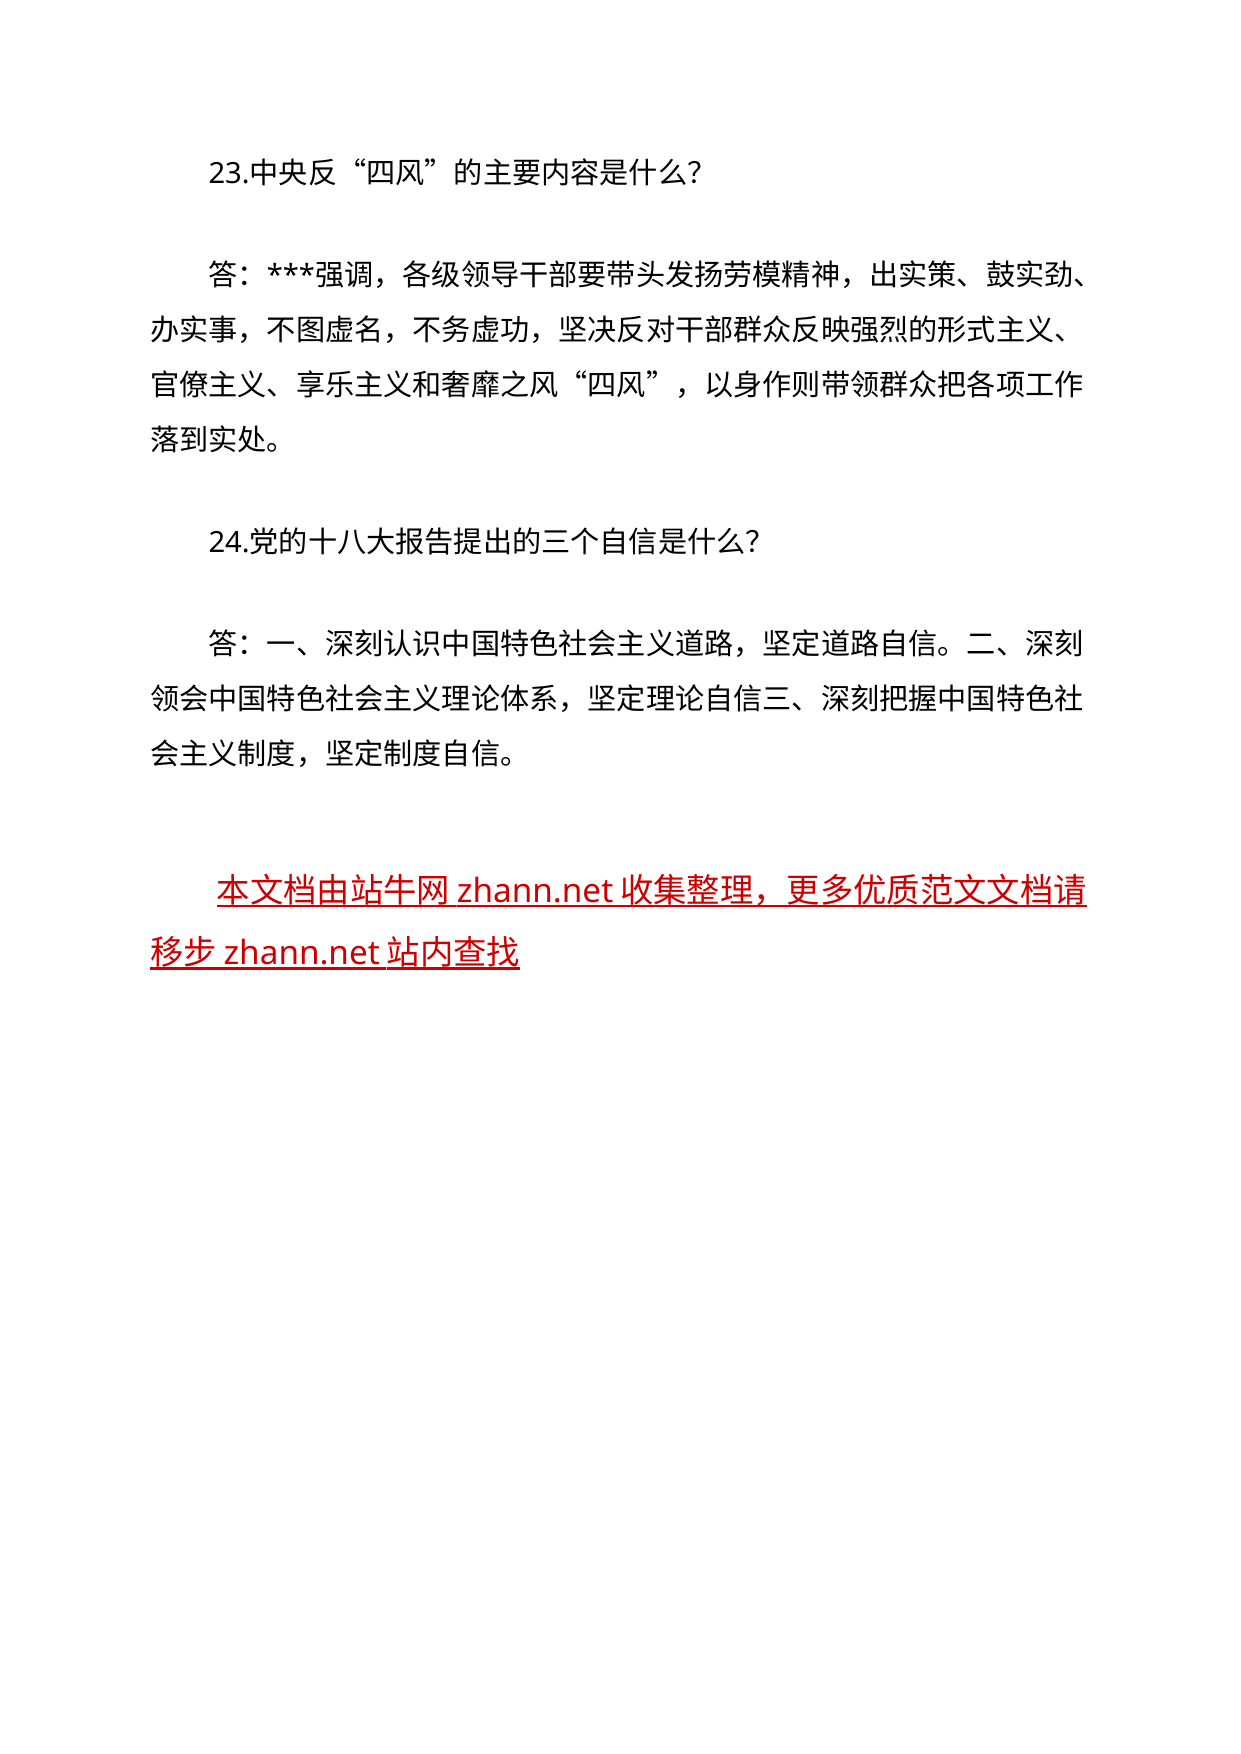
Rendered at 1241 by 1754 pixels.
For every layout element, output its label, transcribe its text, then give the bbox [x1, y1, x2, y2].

text 本文档由站牛网zhann.net收集整理，更多优质范文文档请移步zhann.net站内查找 [150, 863, 1090, 974]
text 答：***强调，各级领导干部要带头发扬劳模精神，出实策、鼓实劲、办实事，不图虚名，不务虚功，坚决反对干部群众反映强烈的形式主义、官僚主义、享乐主义和奢靡之风“四风”，以身作则带领群众把各项工作落到实处。 [150, 252, 1090, 459]
text 23.中央反“四风”的主要内容是什么？ [150, 150, 1090, 192]
text 24.党的十八大报告提出的三个自信是什么？ [150, 518, 1090, 561]
text 答：一、深刻认识中国特色社会主义道路，坚定道路自信。二、深刻领会中国特色社会主义理论体系，坚定理论自信三、深刻把握中国特色社会主义制度，坚定制度自信。 [150, 621, 1090, 773]
